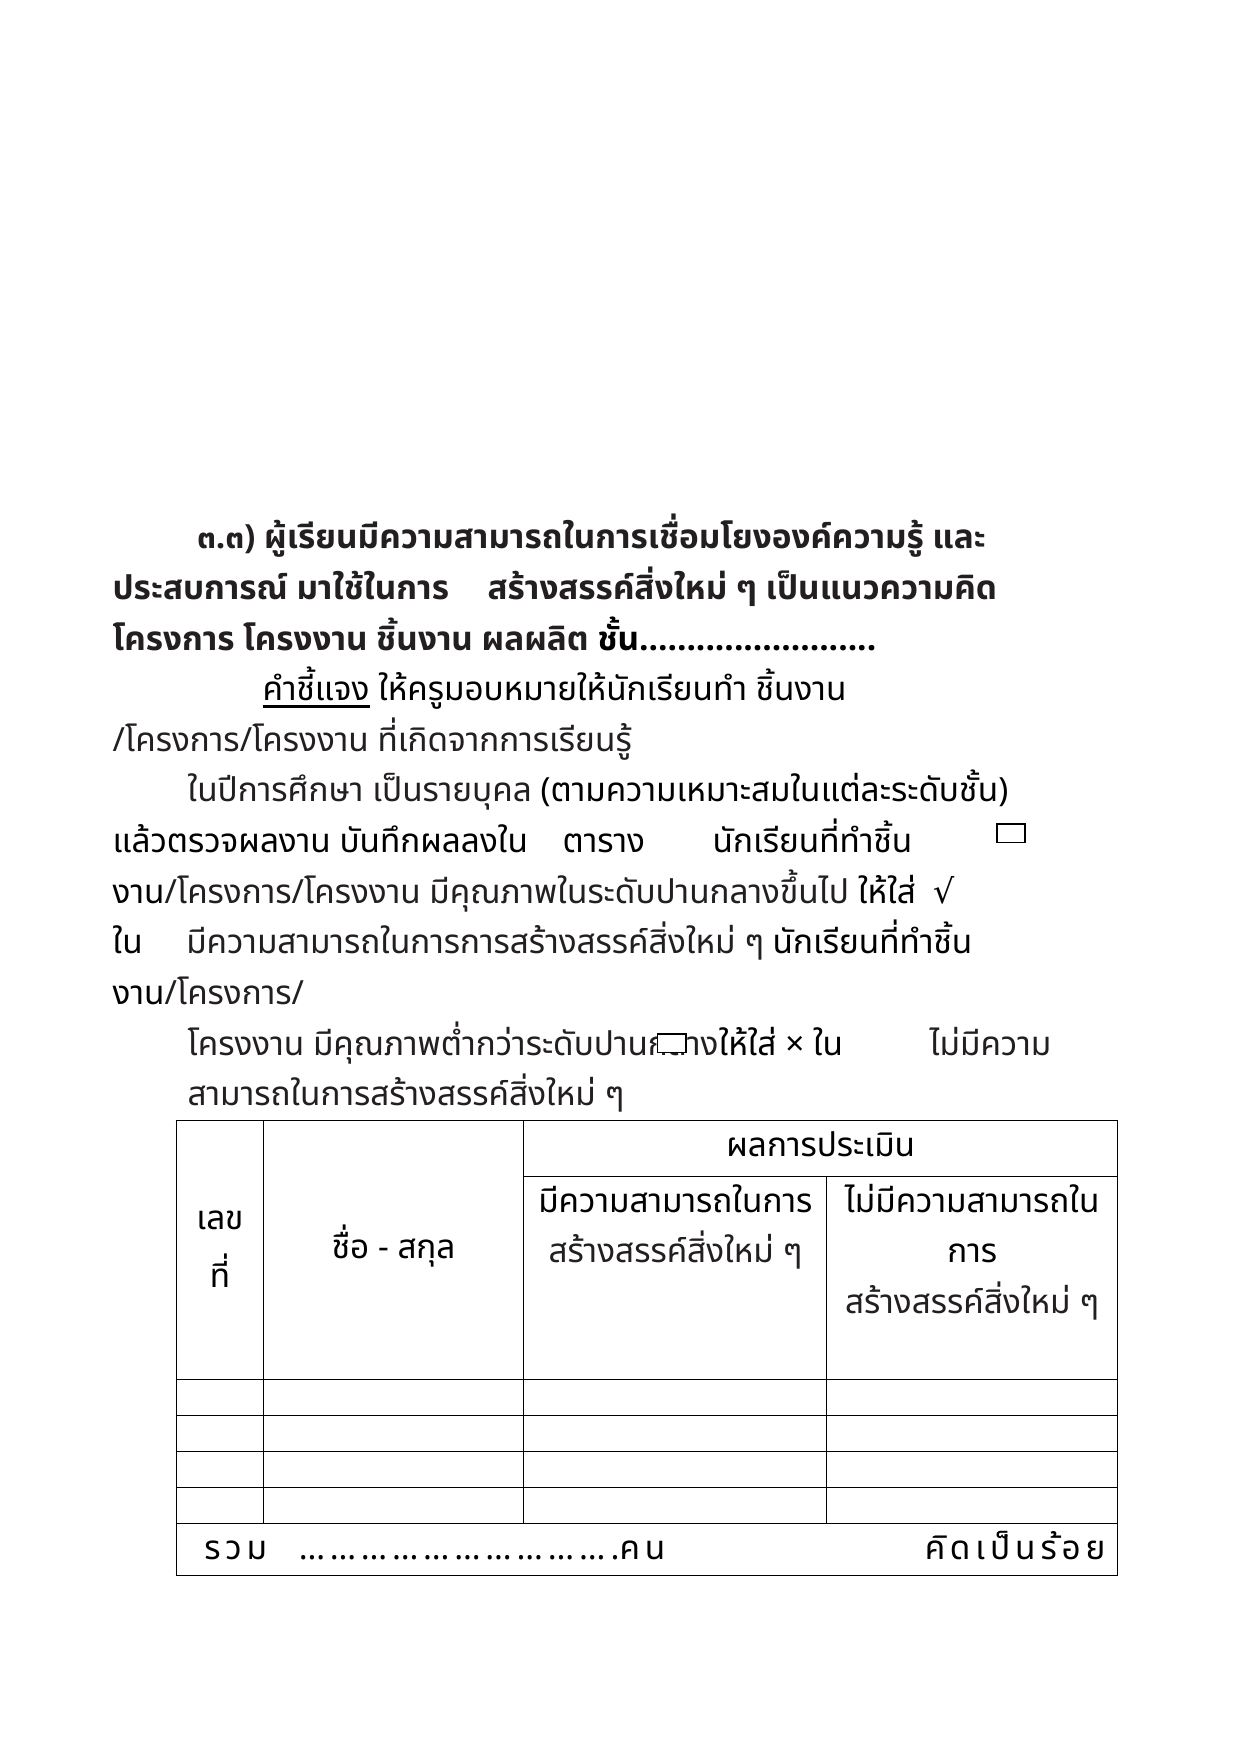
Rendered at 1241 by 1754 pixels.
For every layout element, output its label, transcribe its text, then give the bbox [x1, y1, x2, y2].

table_cell [827, 1416, 1117, 1451]
text คำชี้แจง ให้ครูมอบหมายให้นักเรียนทำ ชิ้นงาน /โครงการ/โครงงาน ที่เกิดจากการเรียนรู้ [112, 665, 1053, 766]
table_cell [524, 1488, 826, 1523]
table_header ชื่อ - สกุล [264, 1121, 523, 1378]
table_cell [264, 1452, 523, 1487]
table_cell [264, 1380, 523, 1414]
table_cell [177, 1524, 1117, 1575]
table_cell [264, 1416, 523, 1451]
table_cell [524, 1380, 826, 1414]
table_cell [827, 1452, 1117, 1487]
table_cell มีความสามารถในการ สร้างสรรค์สิ่งใหม่ ๆ [524, 1177, 826, 1378]
table_cell [177, 1416, 263, 1451]
table_header ผลการประเมิน [524, 1121, 1117, 1176]
table_cell [264, 1488, 523, 1523]
text โครงงาน มีคุณภาพต่ำกว่าระดับปานกลางให้ใส่ × ใน ไม่มีความสามารถในการสร้างสรรค์สิ่งใหม่ ๆ [187, 1019, 1053, 1120]
table_cell [524, 1452, 826, 1487]
table_cell ไม่มีความสามารถในการ สร้างสรรค์สิ่งใหม่ ๆ [827, 1177, 1117, 1378]
table_cell [827, 1488, 1117, 1523]
table_cell [177, 1380, 263, 1414]
text ๓.๓) ผู้เรียนมีความสามารถในการเชื่อมโยงองค์ความรู้ และประสบการณ์ มาใช้ในการ สร้างสรรค์สิ่งใหม่ ๆ เป็นแนวความคิด โครงการ โครงงาน ชิ้นงาน ผลผลิต ชั้น......................... [112, 513, 1053, 665]
text ในปีการศึกษา เป็นรายบุคล (ตามความเหมาะสมในแต่ละระดับชั้น) แล้วตรวจผลงาน บันทึกผลลงใน ตาราง นักเรียนที่ทำชิ้นงาน/โครงการ/โครงงาน มีคุณภาพในระดับปานกลางขึ้นไป ให้ใส่ √ ใน มีความสามารถในการการสร้างสรรค์สิ่งใหม่ ๆ นักเรียนที่ทำชิ้นงาน/โครงการ/ [112, 766, 1053, 1019]
table_header เลขที่ [177, 1121, 263, 1378]
table_cell [827, 1380, 1117, 1414]
table_cell [177, 1452, 263, 1487]
table_cell [177, 1488, 263, 1523]
table_cell [524, 1416, 826, 1451]
